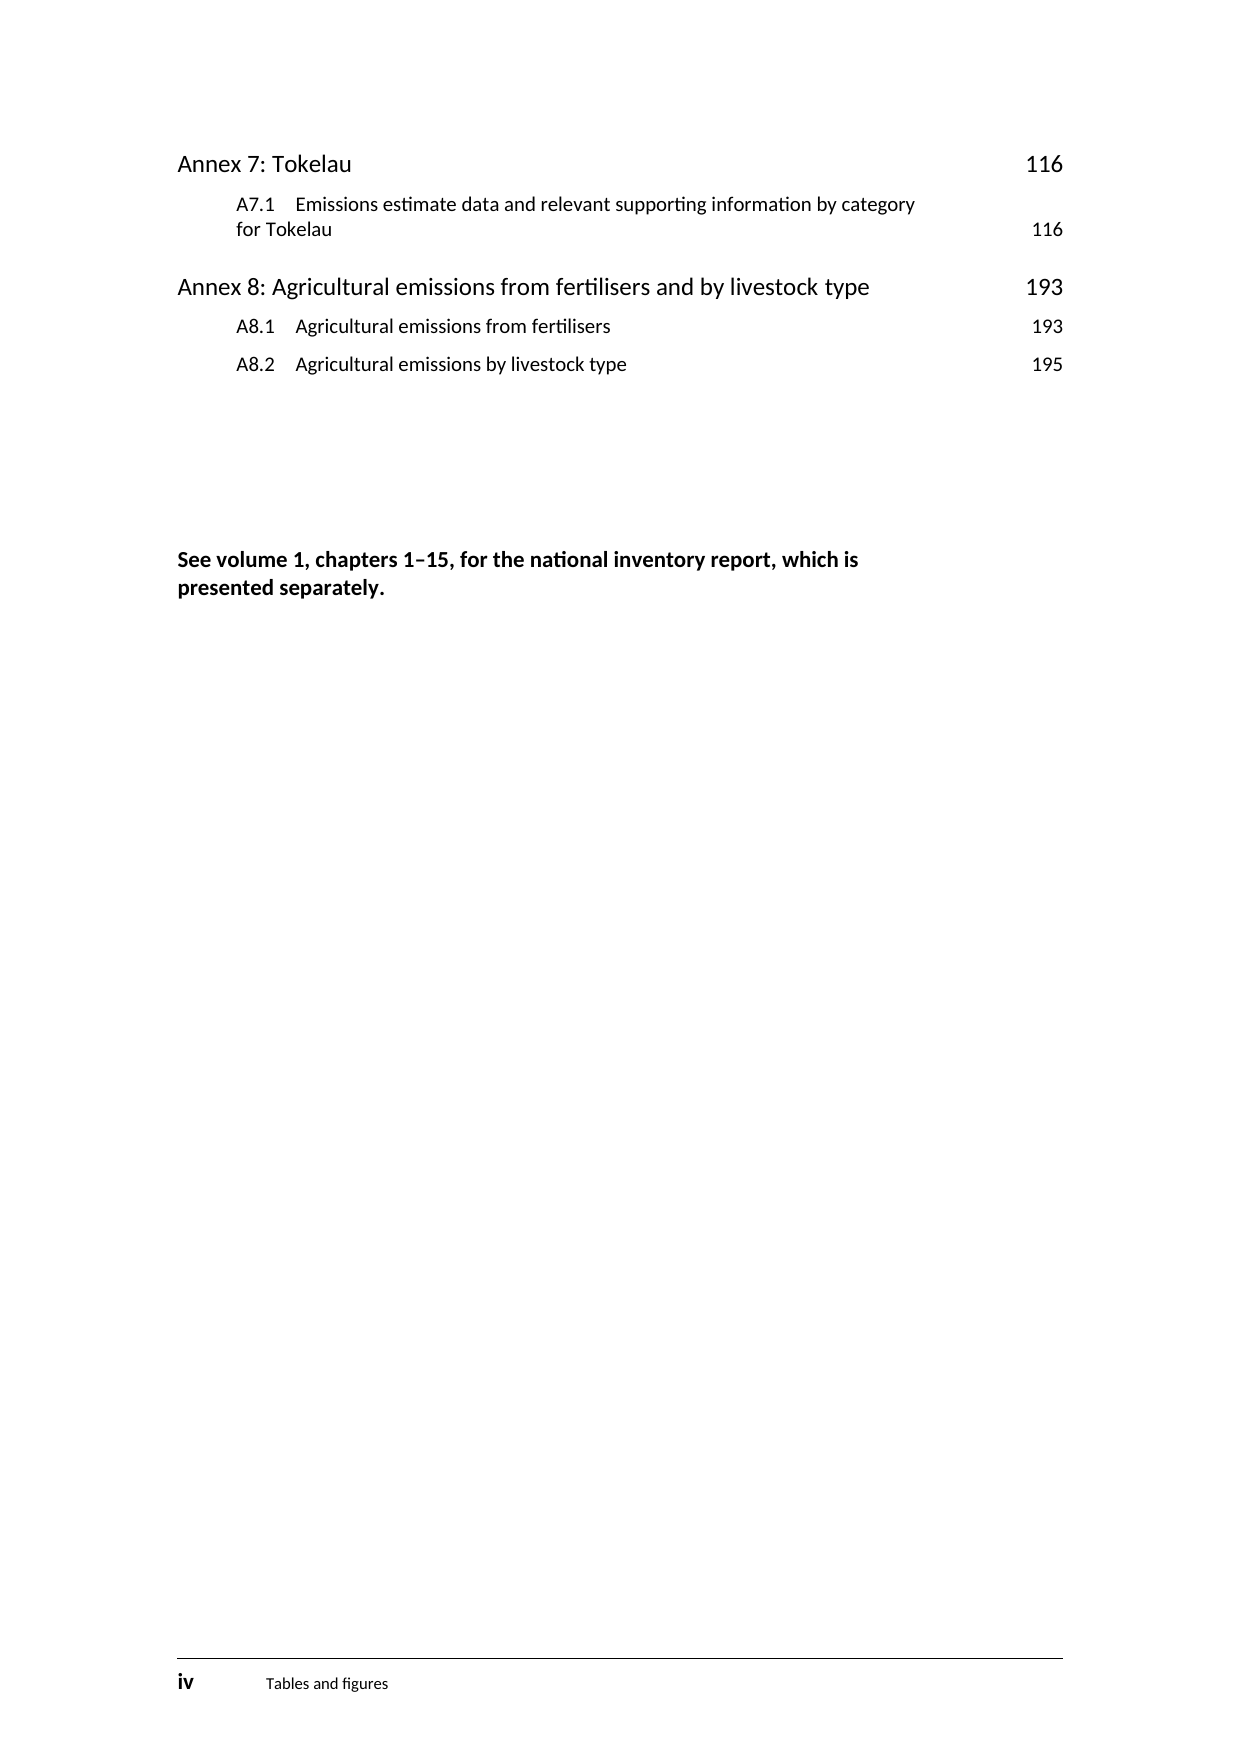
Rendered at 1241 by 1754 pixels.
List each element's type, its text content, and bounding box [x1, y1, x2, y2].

text A8.1 Agricultural emissions from fertilisers 193 [236, 314, 1004, 339]
text Annex 7: Tokelau 116 [177, 148, 1004, 178]
text A8.2 Agricultural emissions by livestock type 195 [236, 352, 1004, 377]
text See volume 1, chapters 1–15, for the national inventory report, which is presented separately. [177, 545, 1063, 601]
text Annex 8: Agricultural emissions from fertilisers and by livestock type 193 [177, 271, 1004, 301]
text A7.1 Emissions estimate data and relevant supporting information by category for Tokelau 116 [236, 191, 1004, 242]
